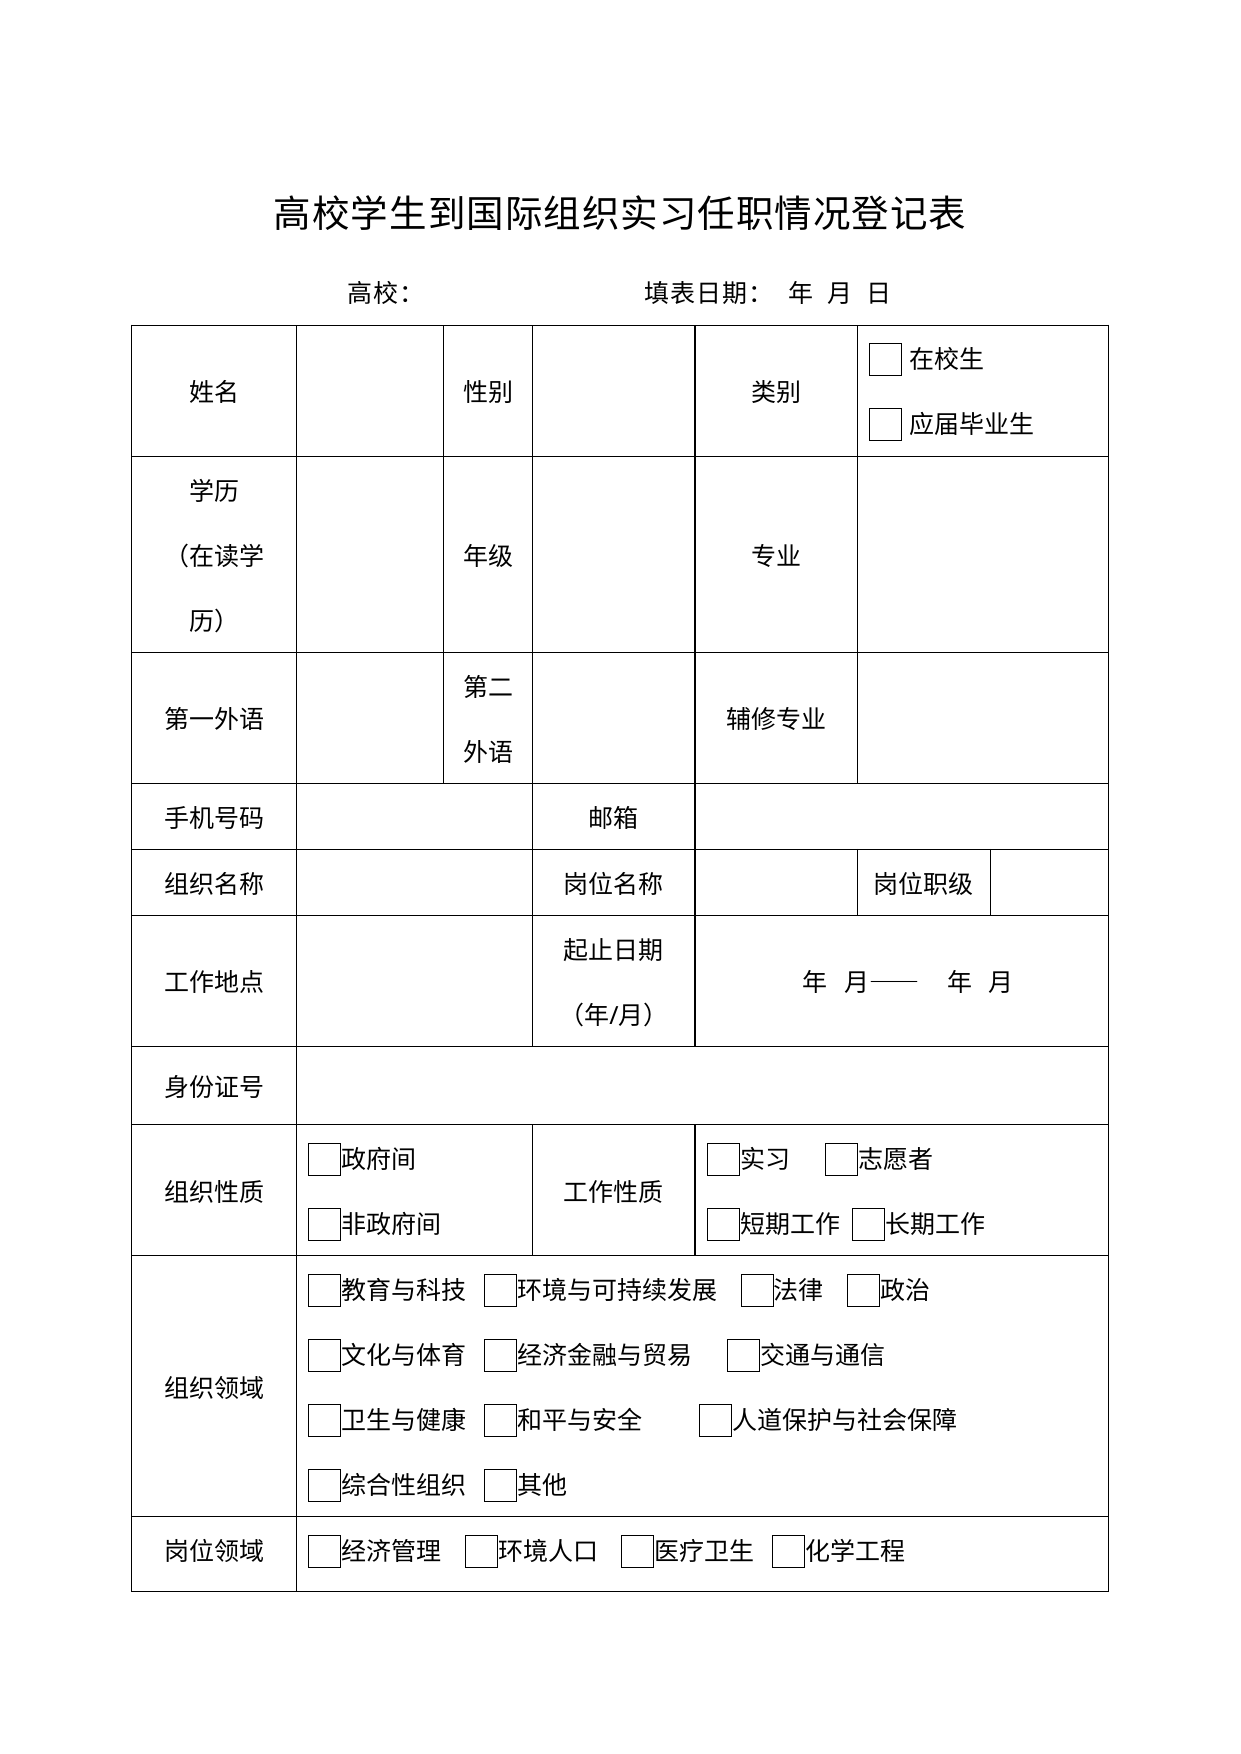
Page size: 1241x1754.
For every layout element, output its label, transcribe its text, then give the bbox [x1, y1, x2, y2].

table_cell [858, 653, 1108, 783]
table_cell 第一外语 [132, 653, 296, 783]
table_cell 岗位领域 [132, 1517, 296, 1591]
table_cell 组织性质 [132, 1125, 296, 1255]
text 高校： 填表日期： 年 月 日 [187, 259, 1053, 324]
table_cell 教育与科技 环境与可持续发展 法律 政治 文化与体育 经济金融与贸易 交通与通信 卫生与健康 和平与安全 人道保护与社会保障 综合性组织 其他 [297, 1256, 1108, 1516]
table_cell [696, 850, 857, 915]
table_cell 辅修专业 [696, 653, 857, 783]
text 高校学生到国际组织实习任职情况登记表 [187, 178, 1053, 243]
table_cell 第二外语 [444, 653, 532, 783]
table_cell 工作地点 [132, 916, 296, 1046]
table_cell [858, 457, 1108, 652]
table_cell 起止日期 （年/月） [533, 916, 694, 1046]
table_cell 身份证号 [132, 1047, 296, 1124]
table_cell 学历 （在读学历） [132, 457, 296, 652]
table_header [533, 326, 694, 456]
table_cell 政府间 非政府间 [297, 1125, 532, 1255]
table_cell 邮箱 [533, 784, 694, 849]
table_cell 实习 志愿者 短期工作 长期工作 [696, 1125, 1108, 1255]
table_cell 岗位名称 [533, 850, 694, 915]
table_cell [297, 1517, 1108, 1591]
table_header 在校生 应届毕业生 [858, 326, 1108, 456]
table_header 性别 [444, 326, 532, 456]
table_cell 手机号码 [132, 784, 296, 849]
table_cell [696, 784, 1108, 849]
table_cell [297, 457, 443, 652]
table_cell [297, 1047, 1108, 1124]
table_header [297, 326, 443, 456]
table_cell [297, 916, 532, 1046]
table_cell 岗位职级 [858, 850, 990, 915]
table_cell [533, 457, 694, 652]
table_cell 年级 [444, 457, 532, 652]
table_cell [991, 850, 1108, 915]
table_cell [533, 653, 694, 783]
table_header 姓名 [132, 326, 296, 456]
table_cell 工作性质 [533, 1125, 694, 1255]
table_cell [297, 850, 532, 915]
table_header 类别 [696, 326, 857, 456]
table_cell [297, 653, 443, 783]
table_cell 组织名称 [132, 850, 296, 915]
table_cell 专业 [696, 457, 857, 652]
table_cell 组织领域 [132, 1256, 296, 1516]
table_cell [297, 784, 532, 849]
table_cell 年 月—— 年 月 [696, 916, 1108, 1046]
